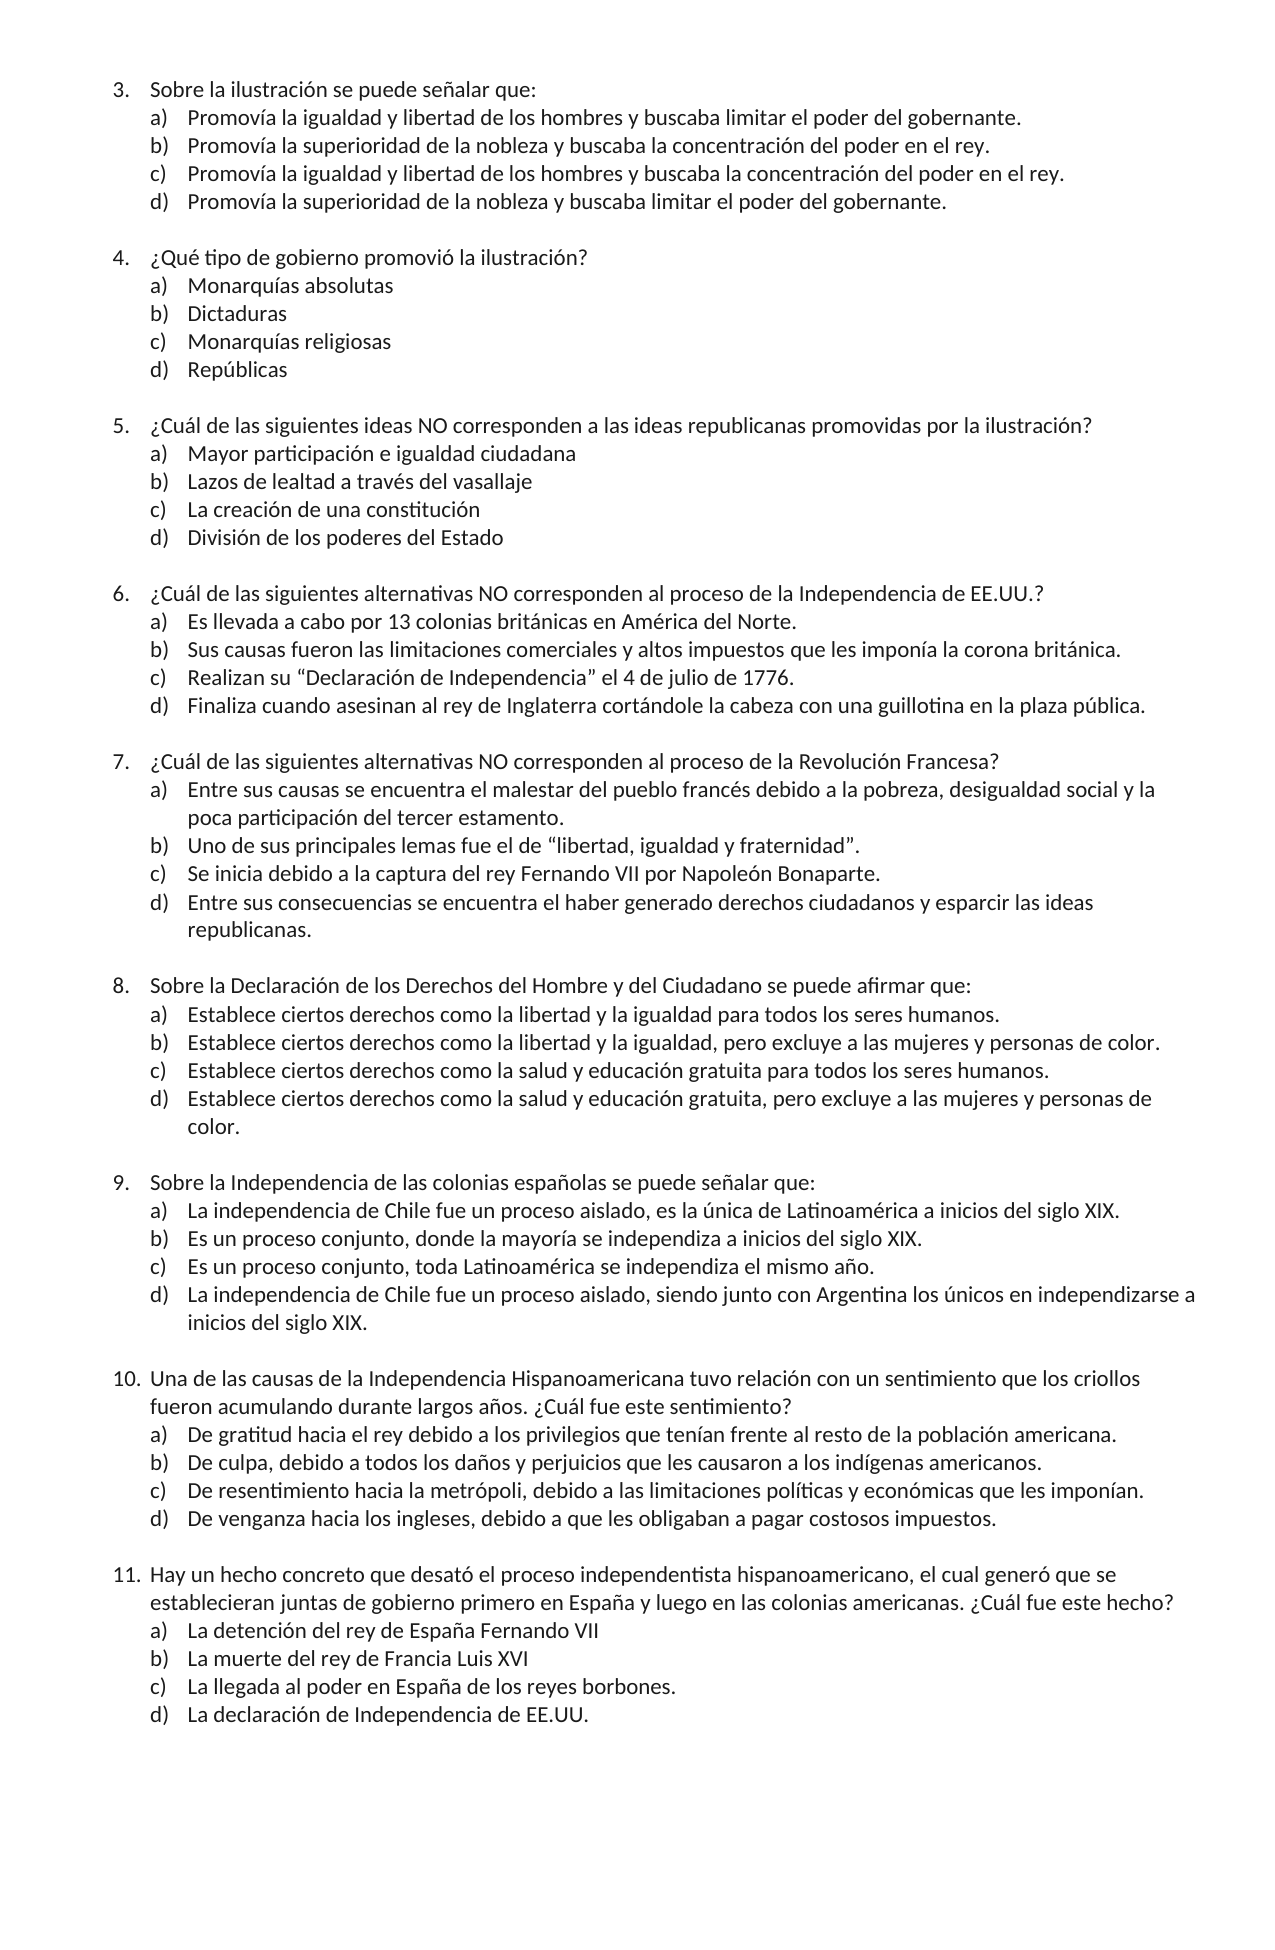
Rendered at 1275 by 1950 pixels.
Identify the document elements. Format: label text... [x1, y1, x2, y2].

list Entre sus consecuencias se encuentra el haber generado derechos ciudadanos y esparcir las ideas republicanas. [150, 888, 1200, 944]
list Promovía la igualdad y libertad de los hombres y buscaba limitar el poder del gobernante. [150, 103, 1200, 131]
list Uno de sus principales lemas fue el de “libertad, igualdad y fraternidad”. [150, 832, 1200, 859]
list La independencia de Chile fue un proceso aislado, siendo junto con Argentina los únicos en independizarse a inicios del siglo XIX. [150, 1280, 1200, 1336]
list Lazos de lealtad a través del vasallaje [150, 467, 1200, 495]
list Es un proceso conjunto, donde la mayoría se independiza a inicios del siglo XIX. [150, 1224, 1200, 1252]
list Es llevada a cabo por 13 colonias británicas en América del Norte. [150, 607, 1200, 635]
list Finaliza cuando asesinan al rey de Inglaterra cortándole la cabeza con una guillotina en la plaza pública. [150, 691, 1200, 747]
list Promovía la superioridad de la nobleza y buscaba limitar el poder del gobernante. [150, 187, 1200, 215]
list Realizan su “Declaración de Independencia” el 4 de julio de 1776. [150, 663, 1200, 691]
list De culpa, debido a todos los daños y perjuicios que les causaron a los indígenas americanos. [150, 1448, 1200, 1476]
list Establece ciertos derechos como la salud y educación gratuita, pero excluye a las mujeres y personas de color. [150, 1084, 1200, 1140]
list Se inicia debido a la captura del rey Fernando VII por Napoleón Bonaparte. [150, 859, 1200, 888]
list ¿Cuál de las siguientes alternativas NO corresponden al proceso de la Revolución Francesa? [112, 747, 1200, 776]
list La llegada al poder en España de los reyes borbones. [150, 1672, 1200, 1700]
list Hay un hecho concreto que desató el proceso independentista hispanoamericano, el cual generó que se establecieran juntas de gobierno primero en España y luego en las colonias americanas. ¿Cuál fue este hecho? [112, 1560, 1200, 1616]
list ¿Cuál de las siguientes ideas NO corresponden a las ideas republicanas promovidas por la ilustración? [112, 411, 1200, 439]
list La independencia de Chile fue un proceso aislado, es la única de Latinoamérica a inicios del siglo XIX. [150, 1196, 1200, 1224]
list Establece ciertos derechos como la libertad y la igualdad para todos los seres humanos. [150, 1000, 1200, 1028]
list Sobre la Declaración de los Derechos del Hombre y del Ciudadano se puede afirmar que: [112, 972, 1200, 1000]
list La creación de una constitución [150, 495, 1200, 523]
list De resentimiento hacia la metrópoli, debido a las limitaciones políticas y económicas que les imponían. [150, 1476, 1200, 1504]
list Promovía la igualdad y libertad de los hombres y buscaba la concentración del poder en el rey. [150, 159, 1200, 187]
list Entre sus causas se encuentra el malestar del pueblo francés debido a la pobreza, desigualdad social y la poca participación del tercer estamento. [150, 776, 1200, 832]
list Sus causas fueron las limitaciones comerciales y altos impuestos que les imponía la corona británica. [150, 635, 1200, 663]
list ¿Qué tipo de gobierno promovió la ilustración? [112, 243, 1200, 271]
list La detención del rey de España Fernando VII [150, 1616, 1200, 1644]
list Es un proceso conjunto, toda Latinoamérica se independiza el mismo año. [150, 1252, 1200, 1280]
list Repúblicas [150, 355, 1200, 383]
list De gratitud hacia el rey debido a los privilegios que tenían frente al resto de la población americana. [150, 1420, 1200, 1448]
list De venganza hacia los ingleses, debido a que les obligaban a pagar costosos impuestos. [150, 1504, 1200, 1532]
list Monarquías absolutas [150, 271, 1200, 299]
list Monarquías religiosas [150, 327, 1200, 355]
list División de los poderes del Estado [150, 523, 1200, 551]
list Sobre la ilustración se puede señalar que: [112, 75, 1200, 103]
list ¿Cuál de las siguientes alternativas NO corresponden al proceso de la Independencia de EE.UU.? [112, 579, 1200, 607]
list Sobre la Independencia de las colonias españolas se puede señalar que: [112, 1168, 1200, 1196]
list Dictaduras [150, 299, 1200, 327]
list La muerte del rey de Francia Luis XVI [150, 1644, 1200, 1672]
list Promovía la superioridad de la nobleza y buscaba la concentración del poder en el rey. [150, 131, 1200, 159]
list La declaración de Independencia de EE.UU. [150, 1700, 1200, 1728]
list Mayor participación e igualdad ciudadana [150, 439, 1200, 467]
list Establece ciertos derechos como la libertad y la igualdad, pero excluye a las mujeres y personas de color. [150, 1028, 1200, 1056]
list Una de las causas de la Independencia Hispanoamericana tuvo relación con un sentimiento que los criollos fueron acumulando durante largos años. ¿Cuál fue este sentimiento? [112, 1364, 1200, 1420]
list Establece ciertos derechos como la salud y educación gratuita para todos los seres humanos. [150, 1056, 1200, 1084]
